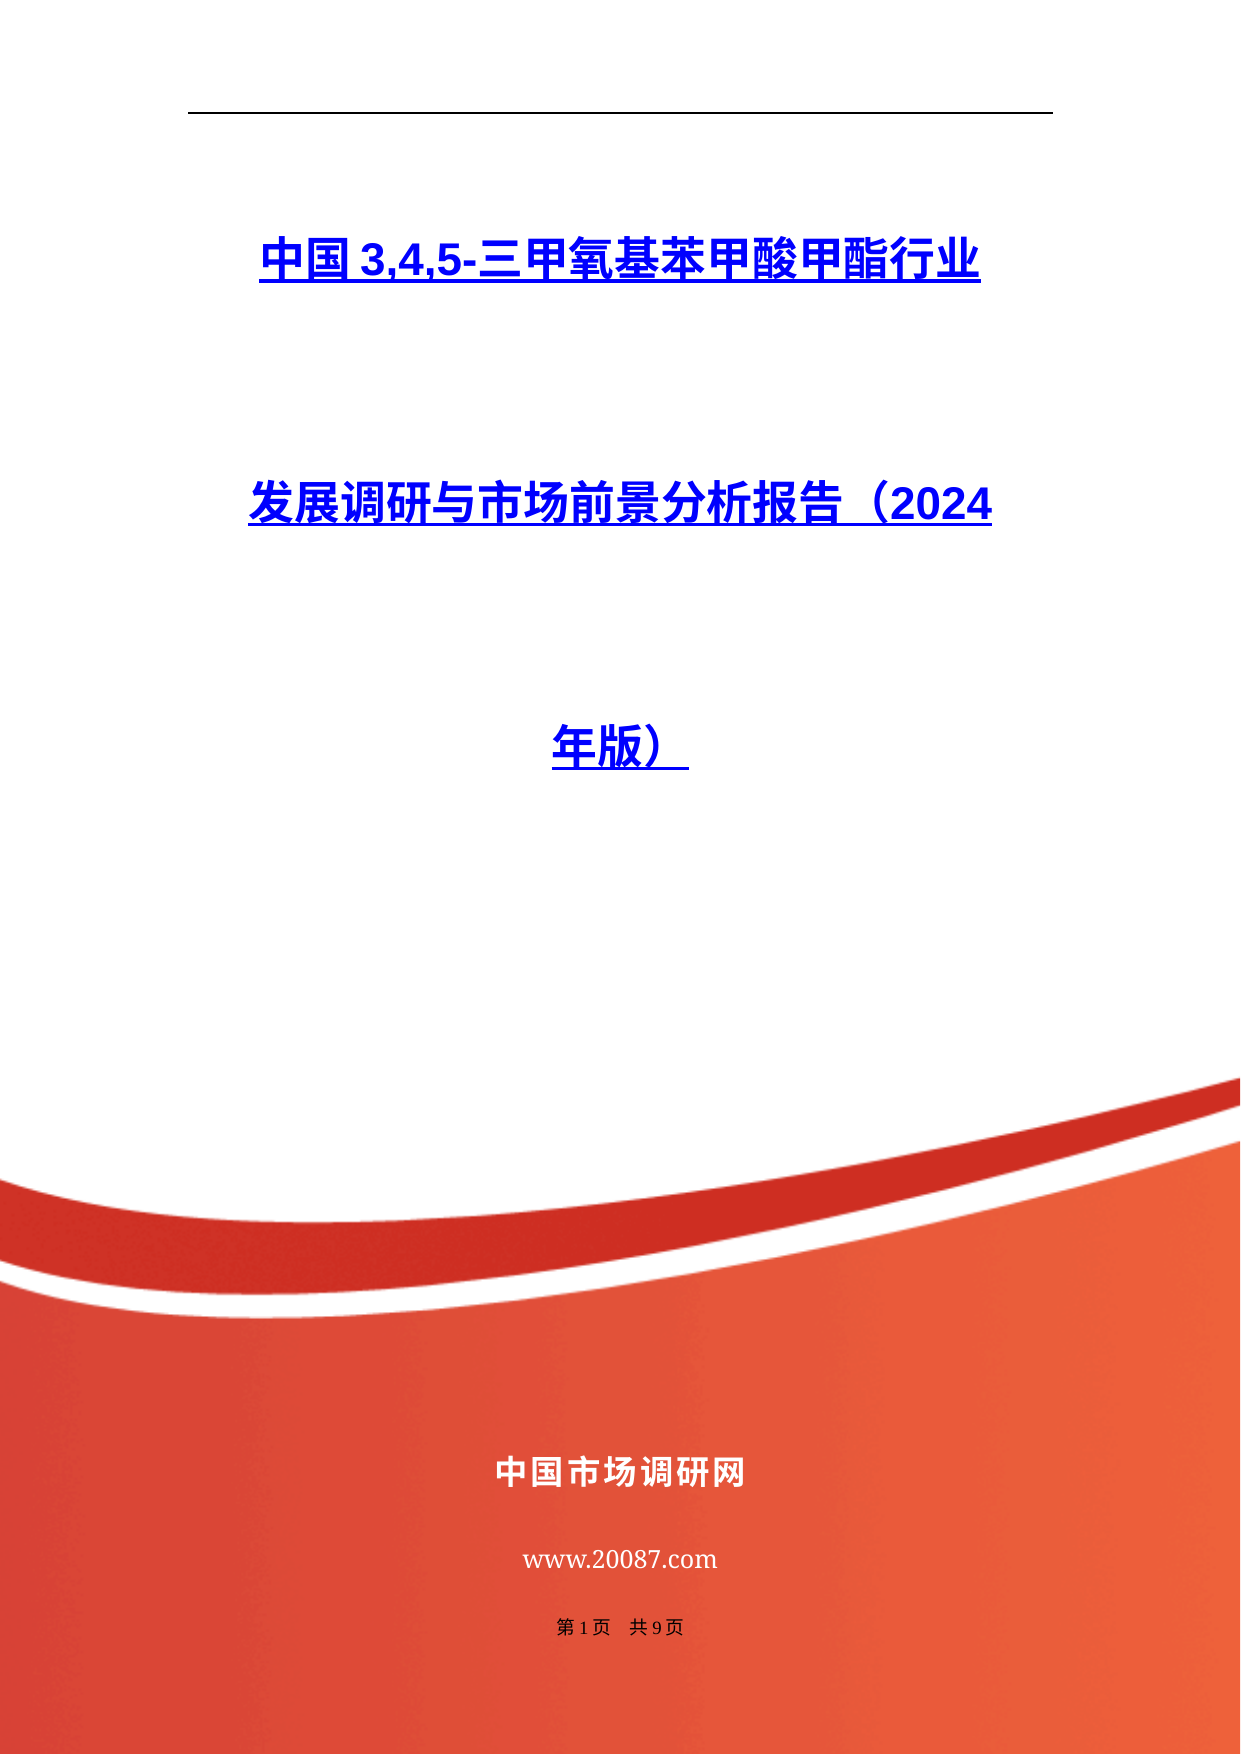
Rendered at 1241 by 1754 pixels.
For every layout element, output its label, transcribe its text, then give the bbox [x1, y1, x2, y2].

table_header 中国3,4,5-三甲氧基苯甲酸甲酯行业发展调研与市场前景分析报告（2024年版） [188, 207, 1053, 871]
subtitle 中国市场调研网 [187, 1437, 1053, 1502]
picture [0, 1006, 1241, 1754]
text www.20087.com [187, 1526, 1053, 1591]
